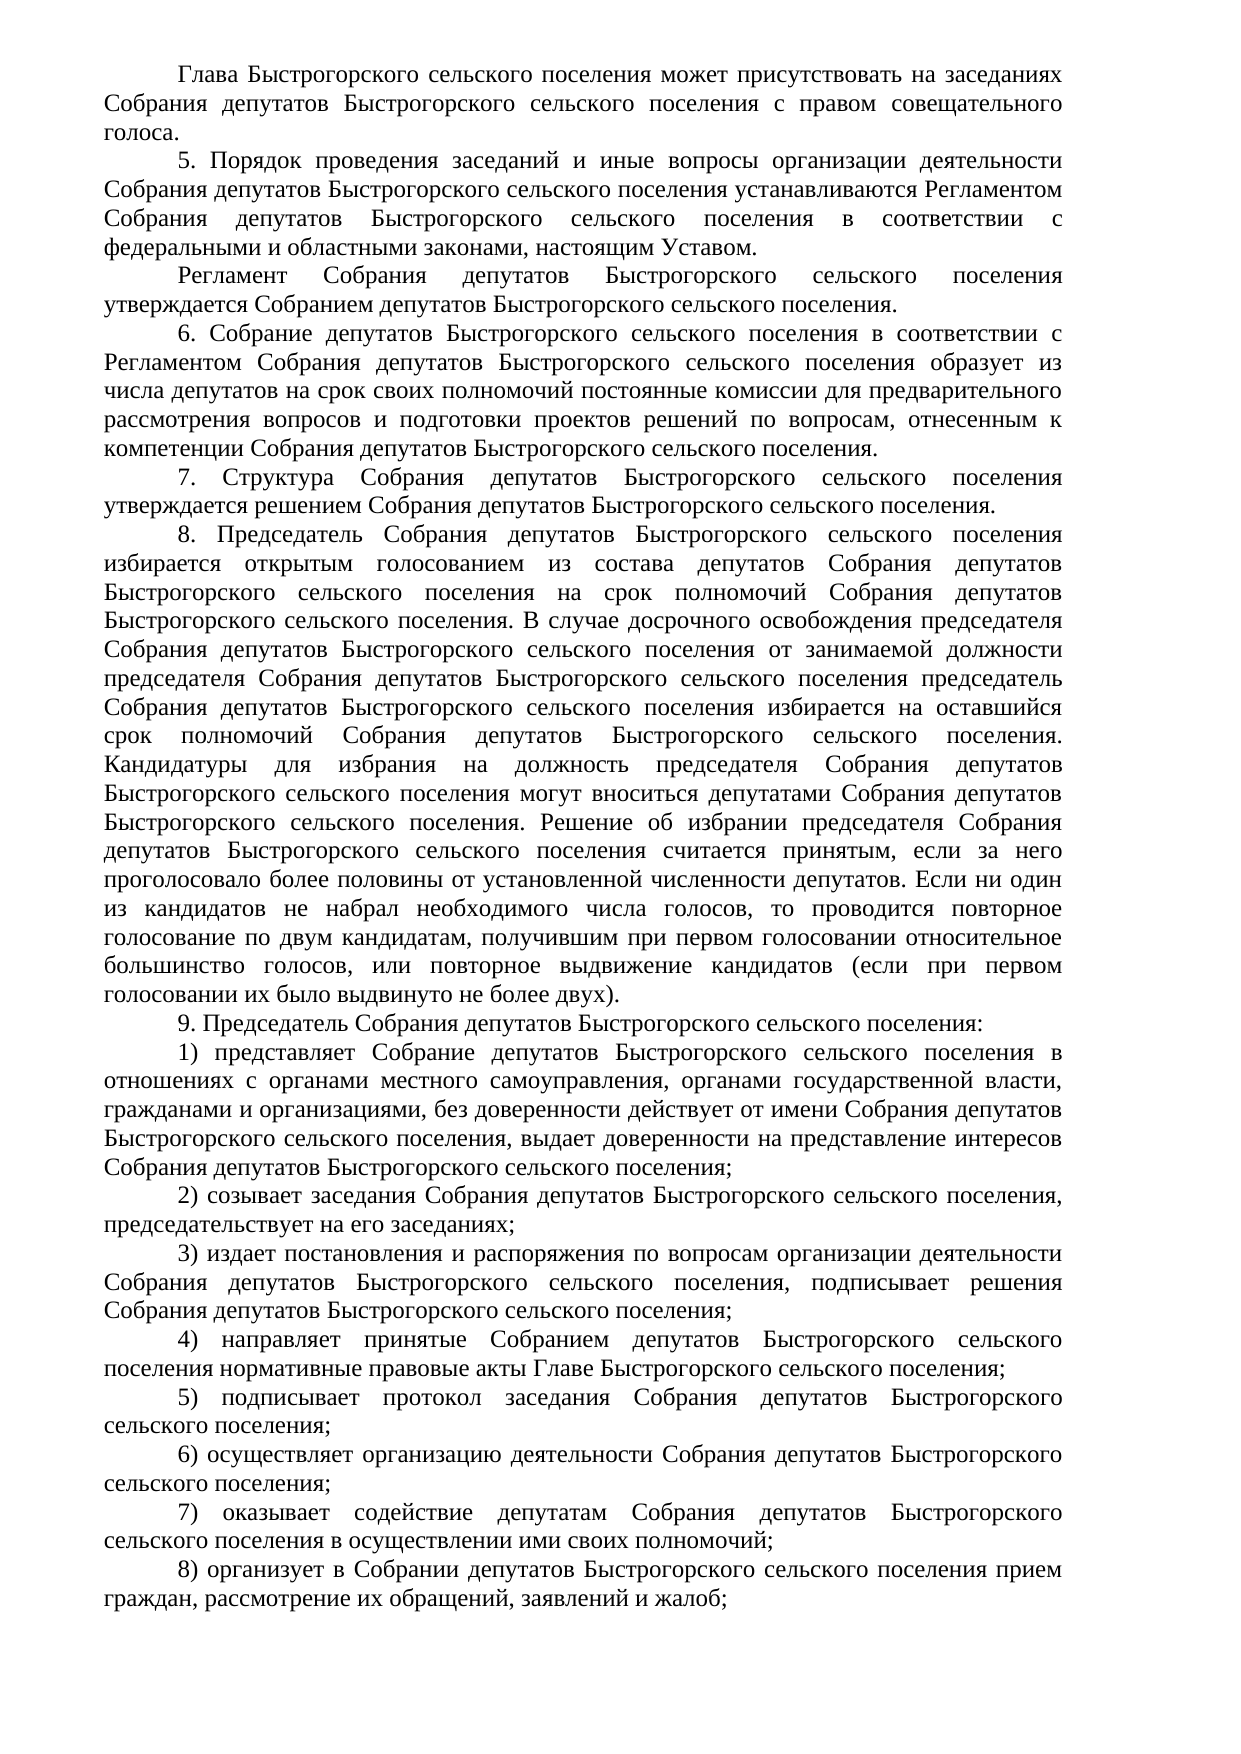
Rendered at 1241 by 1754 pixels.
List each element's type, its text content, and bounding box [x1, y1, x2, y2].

text 5. Порядок проведения заседаний и иные вопросы организации деятельности Собрания депутатов Быстрогорского сельского поселения устанавливаются Регламентом Собрания депутатов Быстрогорского сельского поселения в соответствии с федеральными и областными законами, настоящим Уставом. [103, 145, 1063, 260]
text 7. Структура Собрания депутатов Быстрогорского сельского поселения утверждается решением Собрания депутатов Быстрогорского сельского поселения. [103, 462, 1063, 519]
text 7) оказывает содействие депутатам Собрания депутатов Быстрогорского сельского поселения в осуществлении ими своих полномочий; [103, 1497, 1063, 1554]
text Регламент Собрания депутатов Быстрогорского сельского поселения утверждается Собранием депутатов Быстрогорского сельского поселения. [103, 260, 1063, 318]
text 9. Председатель Собрания депутатов Быстрогорского сельского поселения: [103, 1008, 1063, 1037]
text 4) направляет принятые Собранием депутатов Быстрогорского сельского поселения нормативные правовые акты Главе Быстрогорского сельского поселения; [103, 1324, 1063, 1382]
text 8) организует в Собрании депутатов Быстрогорского сельского поселения прием граждан, рассмотрение их обращений, заявлений и жалоб; [103, 1554, 1063, 1612]
text Глава Быстрогорского сельского поселения может присутствовать на заседаниях Собрания депутатов Быстрогорского сельского поселения с правом совещательного голоса. [103, 59, 1063, 145]
text 6. Собрание депутатов Быстрогорского сельского поселения в соответствии с Регламентом Собрания депутатов Быстрогорского сельского поселения образует из числа депутатов на срок своих полномочий постоянные комиссии для предварительного рассмотрения вопросов и подготовки проектов решений по вопросам, отнесенным к компетенции Собрания депутатов Быстрогорского сельского поселения. [103, 318, 1063, 462]
text 2) созывает заседания Собрания депутатов Быстрогорского сельского поселения, председательствует на его заседаниях; [103, 1180, 1063, 1238]
text 1) представляет Собрание депутатов Быстрогорского сельского поселения в отношениях с органами местного самоуправления, органами государственной власти, гражданами и организациями, без доверенности действует от имени Собрания депутатов Быстрогорского сельского поселения, выдает доверенности на представление интересов Собрания депутатов Быстрогорского сельского поселения; [103, 1037, 1063, 1180]
text 3) издает постановления и распоряжения по вопросам организации деятельности Собрания депутатов Быстрогорского сельского поселения, подписывает решения Собрания депутатов Быстрогорского сельского поселения; [103, 1238, 1063, 1324]
text 6) осуществляет организацию деятельности Собрания депутатов Быстрогорского сельского поселения; [103, 1439, 1063, 1497]
text 5) подписывает протокол заседания Собрания депутатов Быстрогорского сельского поселения; [103, 1382, 1063, 1439]
text 8. Председатель Собрания депутатов Быстрогорского сельского поселения избирается открытым голосованием из состава депутатов Собрания депутатов Быстрогорского сельского поселения на срок полномочий Собрания депутатов Быстрогорского сельского поселения. В случае досрочного освобождения председателя Собрания депутатов Быстрогорского сельского поселения от занимаемой должности председателя Собрания депутатов Быстрогорского сельского поселения председатель Собрания депутатов Быстрогорского сельского поселения избирается на оставшийся срок полномочий Собрания депутатов Быстрогорского сельского поселения. Кандидатуры для избрания на должность председателя Собрания депутатов Быстрогорского сельского поселения могут вноситься депутатами Собрания депутатов Быстрогорского сельского поселения. Решение об избрании председателя Собрания депутатов Быстрогорского сельского поселения считается принятым, если за него проголосовало более половины от установленной численности депутатов. Если ни один из кандидатов не набрал необходимого числа голосов, то проводится повторное голосование по двум кандидатам, получившим при первом голосовании относительное большинство голосов, или повторное выдвижение кандидатов (если при первом голосовании их было выдвинуто не более двух). [103, 519, 1063, 1008]
